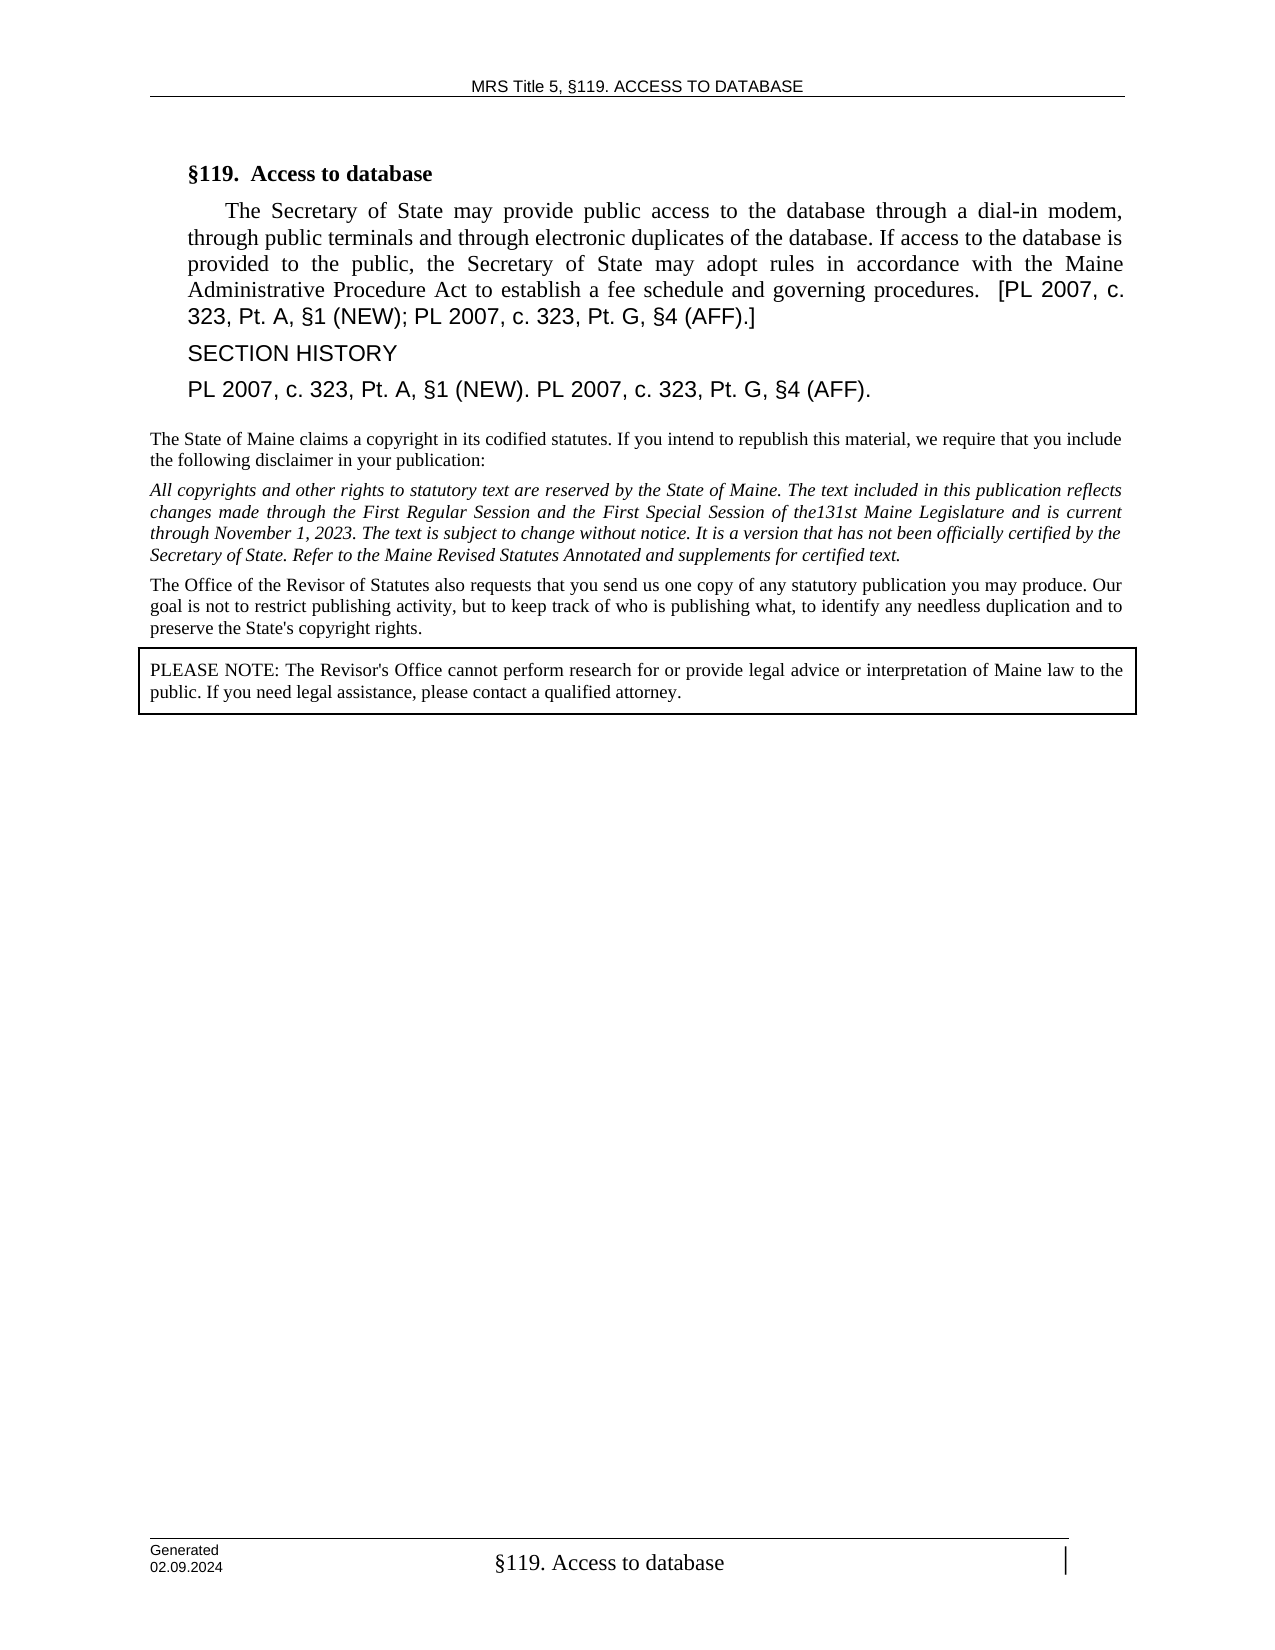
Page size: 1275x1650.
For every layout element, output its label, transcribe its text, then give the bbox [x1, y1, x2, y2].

text The State of Maine claims a copyright in its codified statutes. If you intend to republish this material, we require that you include the following disclaimer in your publication: [150, 428, 1125, 471]
text The Office of the Revisor of Statutes also requests that you send us one copy of any statutory publication you may produce. Our goal is not to restrict publishing activity, but to keep track of who is publishing what, to identify any needless duplication and to preserve the State's copyright rights. [150, 574, 1125, 638]
text PL 2007, c. 323, Pt. A, §1 (NEW). PL 2007, c. 323, Pt. G, §4 (AFF). [187, 376, 1125, 403]
text SECTION HISTORY [187, 339, 1125, 366]
text The Secretary of State may provide public access to the database through a dial-in modem, through public terminals and through electronic duplicates of the database. If access to the database is provided to the public, the Secretary of State may adopt rules in accordance with the Maine Administrative Procedure Act to establish a fee schedule and governing procedures. [PL 2007, c. 323, Pt. A, §1 (NEW); PL 2007, c. 323, Pt. G, §4 (AFF).] [187, 197, 1125, 329]
text All copyrights and other rights to statutory text are reserved by the State of Maine. The text included in this publication reflects changes made through the First Regular Session and the First Special Session of the131st Maine Legislature and is current through November 1, 2023 . The text is subject to change without notice. It is a version that has not been officially certified by the Secretary of State. Refer to the Maine Revised Statutes Annotated and supplements for certified text. [150, 479, 1125, 565]
text PLEASE NOTE: The Revisor's Office cannot perform research for or provide legal advice or interpretation of Maine law to the public. If you need legal assistance, please contact a qualified attorney. [140, 649, 1135, 713]
text §119. Access to database [187, 160, 1125, 187]
